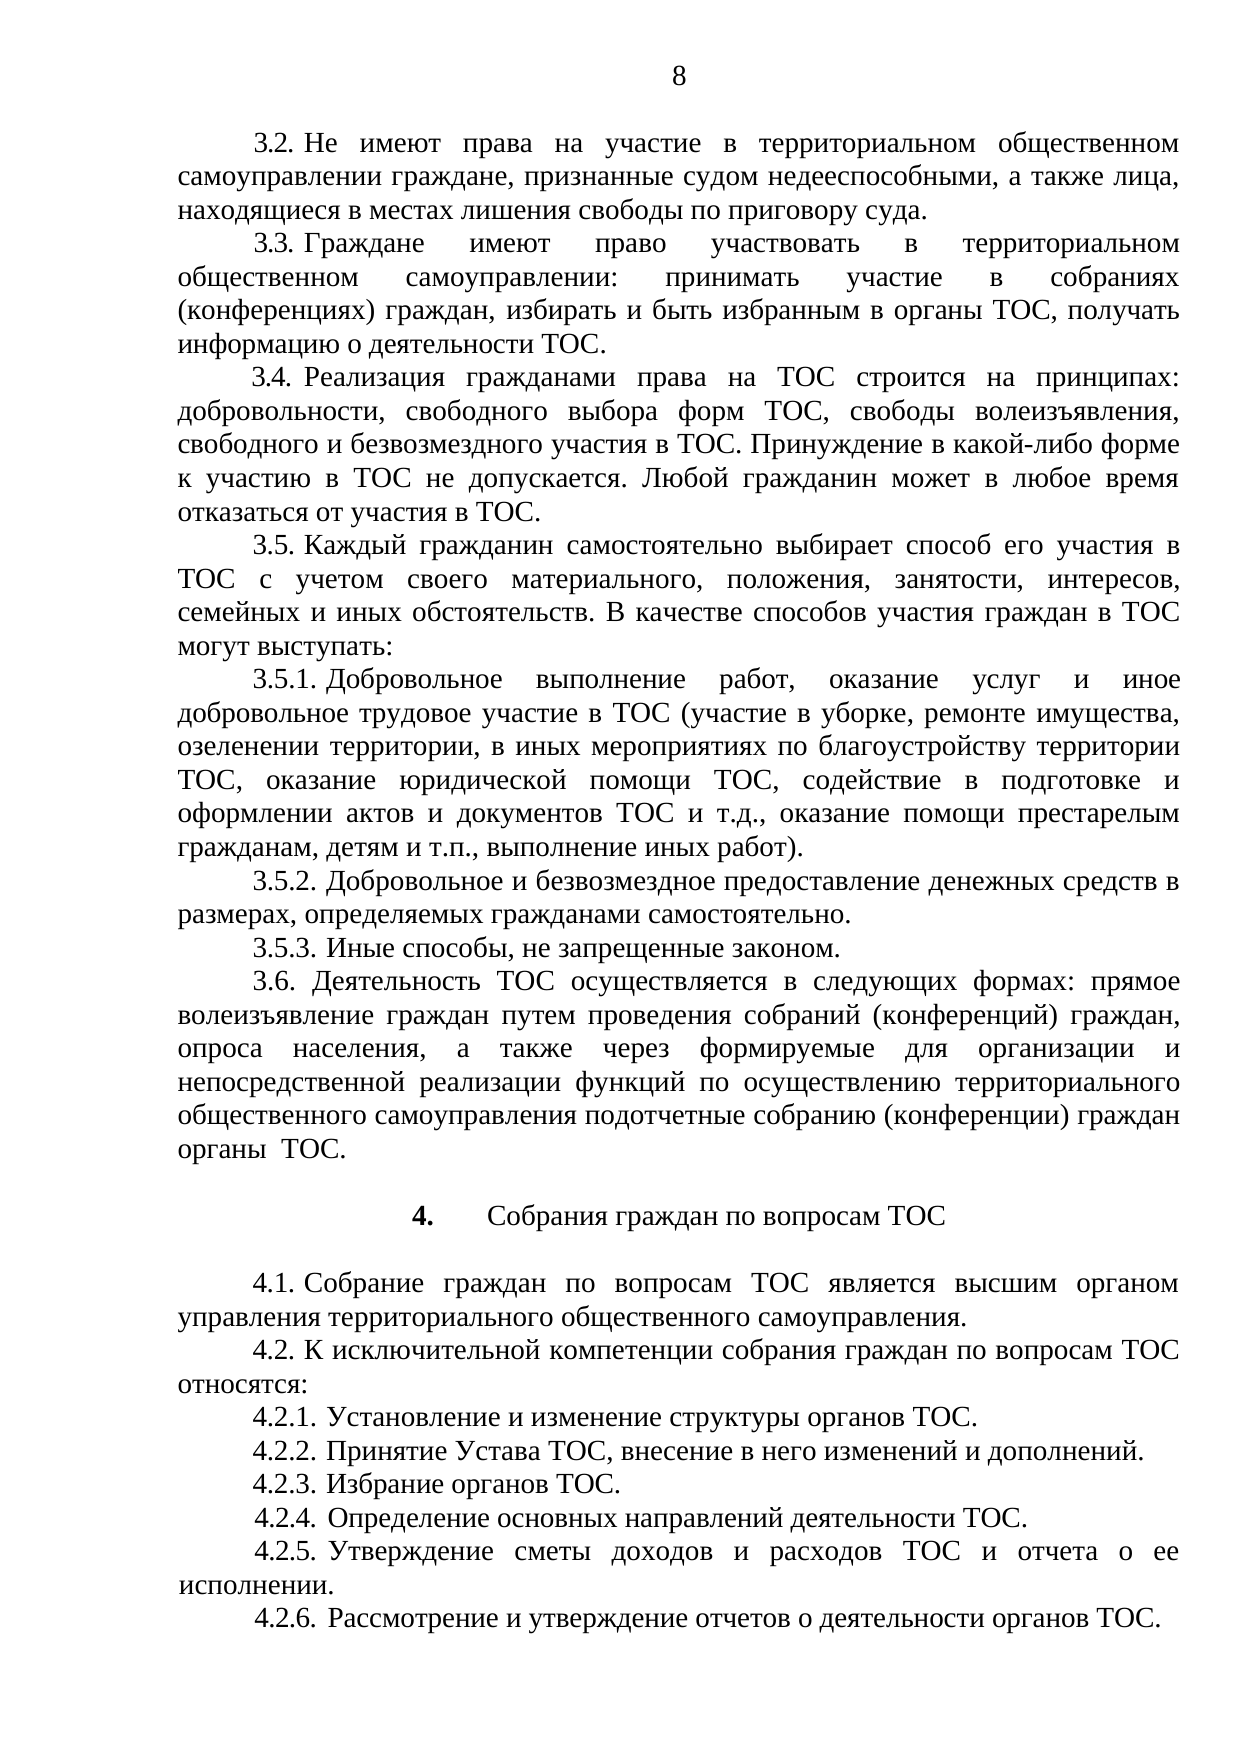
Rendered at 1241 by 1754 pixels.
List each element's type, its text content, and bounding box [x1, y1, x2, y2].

list Граждане имеют право участвовать в территориальном общественном самоуправлении: принимать участие в собраниях (конференциях) граждан, избирать и быть избранным в органы ТОС, получать информацию о деятельности ТОС. [177, 225, 1180, 359]
list Рассмотрение и утверждение отчетов о деятельности органов ТОС. [254, 1601, 1181, 1634]
list Принятие Устава ТОС, внесение в него изменений и дополнений. [252, 1433, 1181, 1466]
list Реализация гражданами права на ТОС строится на принципах: добровольности, свободного выбора форм ТОС, свободы волеизъявления, свободного и безвозмездного участия в ТОС. Принуждение в какой-либо форме к участию в ТОС не допускается. Любой гражданин может в любое время отказаться от участия в ТОС. [177, 359, 1181, 527]
list Определение основных направлений деятельности ТОС. [254, 1500, 1181, 1533]
list Не имеют права на участие в территориальном общественном самоуправлении граждане, признанные судом недееспособными, а также лица, находящиеся в местах лишения свободы по приговору суда. [177, 125, 1180, 225]
list Утверждение сметы доходов и расходов ТОС и отчета о ее исполнении. [179, 1533, 1180, 1601]
list Иные способы, не запрещенные законом. [177, 930, 1181, 963]
text 3.6. Деятельность ТОС осуществляется в следующих формах: прямое волеизъявление граждан путем проведения собраний (конференций) граждан, опроса населения, а также через формируемые для организации и непосредственной реализации функций по осуществлению территориального общественного самоуправления подотчетные собранию (конференции) граждан органы ТОС. [177, 963, 1181, 1164]
list Собрание граждан по вопросам ТОС является высшим органом управления территориального общественного самоуправления. [177, 1265, 1180, 1332]
list Собрания граждан по вопросам ТОС [177, 1198, 1181, 1232]
list Добровольное и безвозмездное предоставление денежных средств в размерах, определяемых гражданами самостоятельно. [177, 863, 1181, 930]
text 3.5. Каждый гражданин самостоятельно выбирает способ его участия в ТОС с учетом своего материального, положения, занятости, интересов, семейных и иных обстоятельств. В качестве способов участия граждан в ТОС могут выступать: [177, 527, 1181, 661]
list Добровольное выполнение работ, оказание услуг и иное добровольное трудовое участие в ТОС (участие в уборке, ремонте имущества, озеленении территории, в иных мероприятиях по благоустройству территории ТОС, оказание юридической помощи ТОС, содействие в подготовке и оформлении актов и документов ТОС и т.д., оказание помощи престарелым гражданам, детям и т.п., выполнение иных работ). [177, 661, 1181, 863]
list Избрание органов ТОС. [252, 1466, 1181, 1500]
list Установление и изменение структуры органов ТОС. [252, 1399, 1181, 1433]
list К исключительной компетенции собрания граждан по вопросам ТОС относятся: [177, 1332, 1181, 1399]
